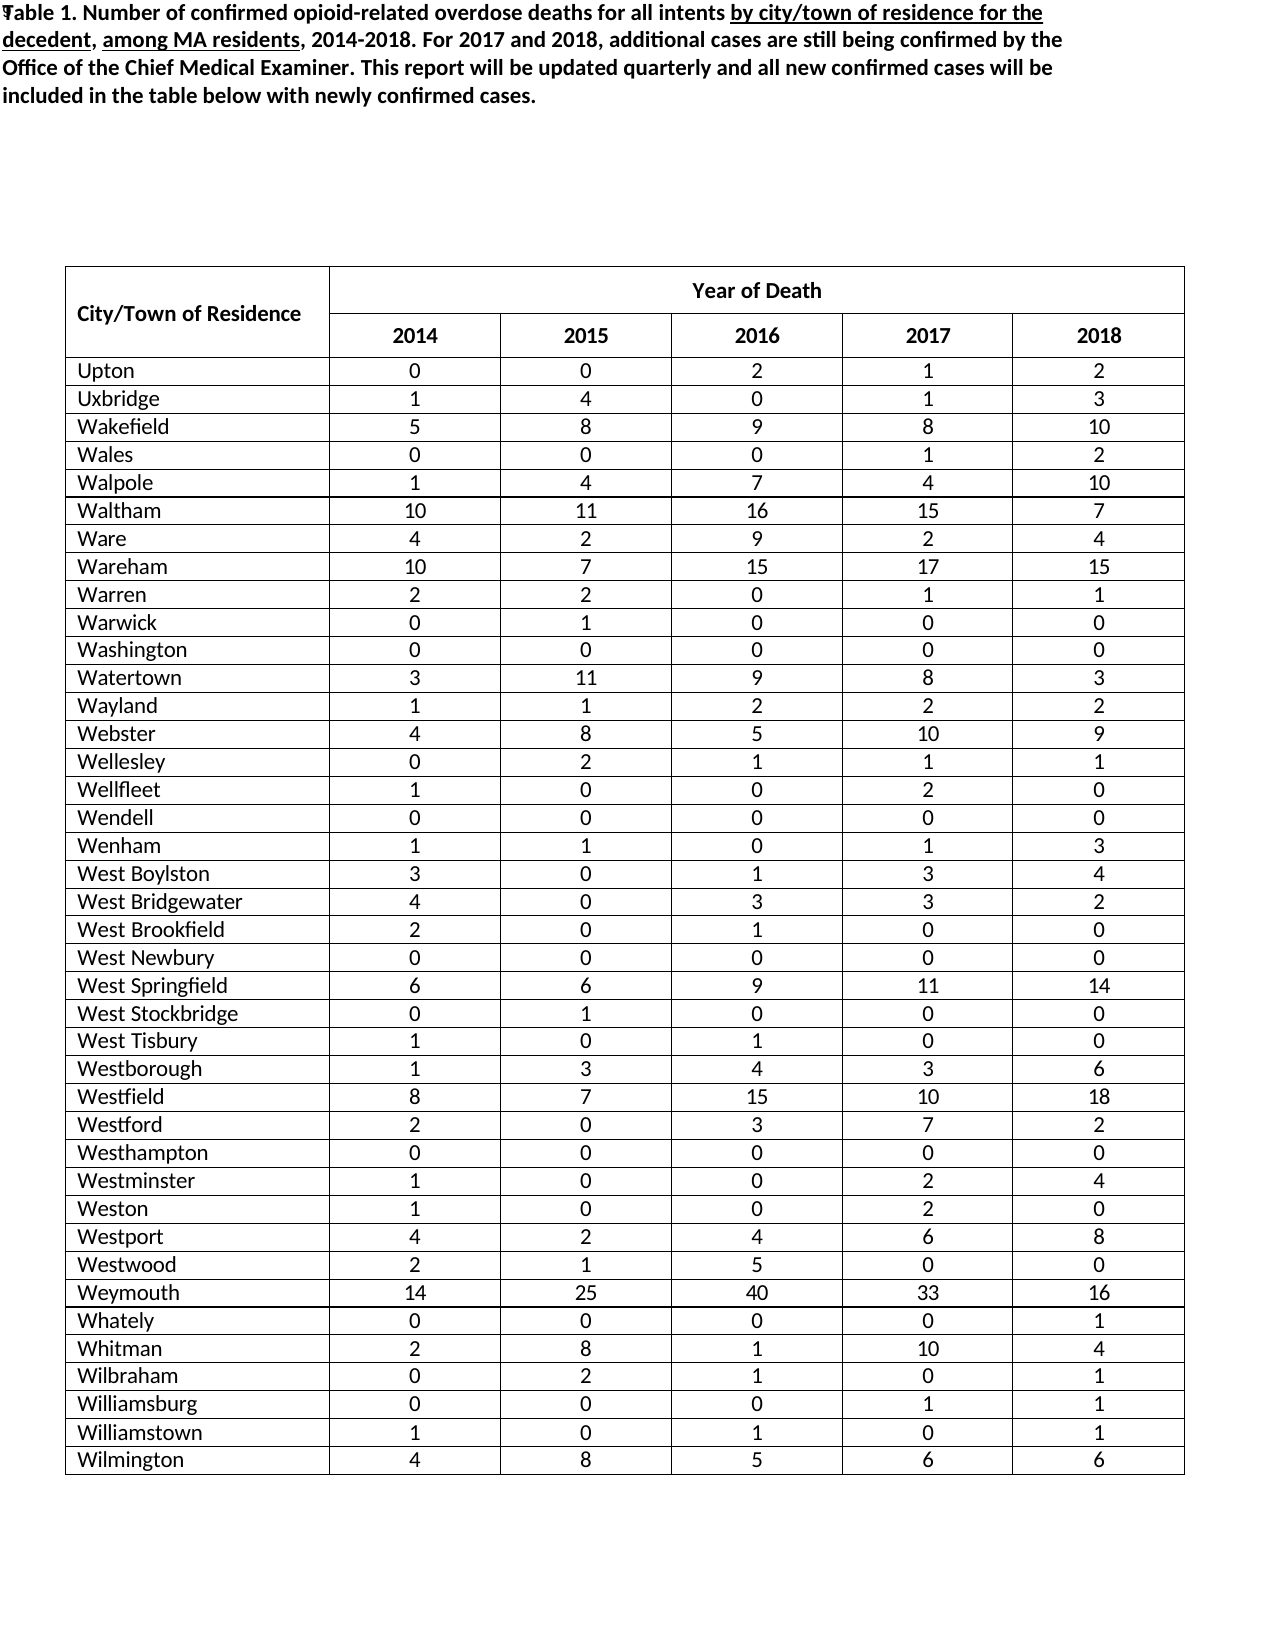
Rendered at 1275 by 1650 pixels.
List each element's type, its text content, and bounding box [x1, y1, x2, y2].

table_cell 0 [501, 861, 671, 887]
table_cell 8 [501, 1335, 671, 1362]
table_cell 2 [1013, 442, 1184, 468]
table_cell 2 [501, 749, 671, 776]
table_cell 2017 [843, 314, 1012, 357]
table_cell Wellesley [66, 749, 329, 776]
table_cell 0 [1013, 1140, 1184, 1167]
table_cell 2018 [1013, 314, 1184, 357]
table_cell 6 [1013, 1447, 1184, 1474]
table_cell 2 [330, 1335, 500, 1362]
table_cell Webster [66, 721, 329, 748]
table_cell 0 [672, 581, 842, 608]
table_cell 11 [501, 498, 671, 524]
table_cell 0 [1013, 1000, 1184, 1027]
table_cell 0 [501, 1308, 671, 1334]
table_cell 8 [843, 665, 1012, 692]
table_cell 16 [672, 498, 842, 524]
table_cell 0 [501, 944, 671, 971]
table_cell 5 [672, 1447, 842, 1474]
table_cell 10 [330, 553, 500, 580]
table_cell 1 [672, 916, 842, 943]
table_cell Westborough [66, 1056, 329, 1083]
table_cell 2015 [501, 314, 671, 357]
table_cell 2 [672, 358, 842, 385]
table_cell 0 [672, 442, 842, 468]
table_cell 4 [672, 1224, 842, 1251]
table_cell 7 [501, 553, 671, 580]
table_cell 1 [843, 358, 1012, 385]
table_cell Wilbraham [66, 1363, 329, 1390]
table_cell Wales [66, 442, 329, 468]
table_cell 2 [1013, 358, 1184, 385]
table_cell 1 [330, 693, 500, 720]
table_cell 9 [672, 525, 842, 552]
table_cell 0 [672, 1140, 842, 1167]
table_cell 2 [330, 1252, 500, 1278]
table_cell Wendell [66, 805, 329, 832]
table_cell West Tisbury [66, 1028, 329, 1055]
table_cell Westwood [66, 1252, 329, 1278]
table_cell 1 [843, 581, 1012, 608]
table_cell 1 [672, 749, 842, 776]
table_cell 3 [1013, 833, 1184, 859]
table_cell 0 [1013, 944, 1184, 971]
table_cell 6 [501, 972, 671, 999]
table_cell 1 [1013, 1419, 1184, 1446]
table_cell Walpole [66, 470, 329, 496]
table_cell 0 [330, 637, 500, 664]
table_cell 0 [843, 805, 1012, 832]
table_cell 3 [330, 861, 500, 887]
table_cell Warren [66, 581, 329, 608]
table_cell 2016 [672, 314, 842, 357]
table_cell 0 [330, 1308, 500, 1334]
table_cell West Springfield [66, 972, 329, 999]
table_cell 0 [330, 1000, 500, 1027]
table_cell 1 [501, 1252, 671, 1278]
table_cell Weston [66, 1196, 329, 1223]
table_cell Waltham [66, 498, 329, 524]
table_cell 0 [501, 637, 671, 664]
table_cell 0 [330, 442, 500, 468]
table_cell 1 [672, 1419, 842, 1446]
table_cell 3 [1013, 665, 1184, 692]
table_cell 2014 [330, 314, 500, 357]
table_cell 0 [843, 1140, 1012, 1167]
table_cell 10 [1013, 470, 1184, 496]
table_cell 6 [330, 972, 500, 999]
table_cell 7 [843, 1112, 1012, 1139]
table_cell 15 [1013, 553, 1184, 580]
table_cell 3 [843, 861, 1012, 887]
table_cell 17 [843, 553, 1012, 580]
table_cell 0 [501, 1196, 671, 1223]
table_cell 5 [672, 721, 842, 748]
table_cell 4 [330, 889, 500, 915]
table_cell 8 [501, 414, 671, 441]
table_cell 4 [843, 470, 1012, 496]
table_cell 2 [330, 581, 500, 608]
table_cell 0 [330, 1391, 500, 1418]
table_cell 15 [672, 553, 842, 580]
table_cell 3 [843, 1056, 1012, 1083]
table_cell 0 [843, 1028, 1012, 1055]
table_cell 0 [1013, 1252, 1184, 1278]
table_cell 0 [330, 358, 500, 385]
table_cell Wellfleet [66, 777, 329, 804]
table_cell 16 [1013, 1280, 1184, 1306]
table_cell Westfield [66, 1084, 329, 1111]
table_cell 2 [1013, 693, 1184, 720]
table_cell 9 [672, 414, 842, 441]
table_cell 1 [330, 1168, 500, 1195]
table_cell 1 [1013, 1391, 1184, 1418]
table_cell 1 [501, 693, 671, 720]
table_cell 0 [501, 1419, 671, 1446]
table_cell 3 [1013, 386, 1184, 413]
table_cell 0 [1013, 805, 1184, 832]
table_header City/Town of Residence [66, 267, 329, 357]
table_cell 10 [843, 721, 1012, 748]
table_cell 25 [501, 1280, 671, 1306]
table_cell 0 [843, 1308, 1012, 1334]
table_cell 4 [672, 1056, 842, 1083]
table_cell 0 [843, 1252, 1012, 1278]
table_header Year of Death [330, 267, 1184, 312]
table_cell 0 [843, 944, 1012, 971]
table_cell 11 [501, 665, 671, 692]
table_cell Upton [66, 358, 329, 385]
table_cell 0 [501, 777, 671, 804]
table_cell 0 [330, 805, 500, 832]
table_cell 3 [330, 665, 500, 692]
table_cell 0 [501, 442, 671, 468]
table_cell 7 [1013, 498, 1184, 524]
table_cell 14 [330, 1280, 500, 1306]
table_cell Wakefield [66, 414, 329, 441]
table_cell 0 [501, 916, 671, 943]
table_cell 18 [1013, 1084, 1184, 1111]
table_cell 0 [672, 805, 842, 832]
table_cell 0 [672, 833, 842, 859]
table_cell Wilmington [66, 1447, 329, 1474]
table_cell 2 [501, 1363, 671, 1390]
table_cell West Brookfield [66, 916, 329, 943]
table_cell 8 [501, 1447, 671, 1474]
table_cell Westminster [66, 1168, 329, 1195]
table_cell 9 [1013, 721, 1184, 748]
table_cell 0 [672, 609, 842, 636]
table_cell 10 [1013, 414, 1184, 441]
table_cell 0 [843, 916, 1012, 943]
table_cell 6 [843, 1224, 1012, 1251]
table_cell 8 [330, 1084, 500, 1111]
table_cell 1 [330, 386, 500, 413]
table_cell 0 [672, 637, 842, 664]
table_cell 0 [501, 1028, 671, 1055]
table_cell Wayland [66, 693, 329, 720]
table_cell 1 [501, 609, 671, 636]
table_cell 4 [330, 1447, 500, 1474]
table_cell 1 [501, 1000, 671, 1027]
table_cell 1 [672, 1335, 842, 1362]
table_cell Washington [66, 637, 329, 664]
table_cell 6 [843, 1447, 1012, 1474]
table_cell 1 [330, 777, 500, 804]
table_cell 0 [330, 944, 500, 971]
table_cell 0 [672, 944, 842, 971]
table_cell 0 [672, 1308, 842, 1334]
table_cell West Stockbridge [66, 1000, 329, 1027]
table_cell 1 [330, 1056, 500, 1083]
table_cell 0 [330, 1140, 500, 1167]
table_cell 0 [672, 1000, 842, 1027]
table_cell 1 [1013, 581, 1184, 608]
table_cell 2 [330, 1112, 500, 1139]
table_cell 14 [1013, 972, 1184, 999]
table_cell 7 [501, 1084, 671, 1111]
table_cell 8 [843, 414, 1012, 441]
table_cell 3 [501, 1056, 671, 1083]
table_cell 4 [1013, 861, 1184, 887]
table_cell 9 [672, 972, 842, 999]
table_cell Westhampton [66, 1140, 329, 1167]
table_cell 1 [672, 861, 842, 887]
table_cell 2 [843, 1168, 1012, 1195]
table_cell 0 [1013, 637, 1184, 664]
table_cell 10 [330, 498, 500, 524]
table_cell 1 [672, 1028, 842, 1055]
table_cell Williamsburg [66, 1391, 329, 1418]
table_cell Warwick [66, 609, 329, 636]
table_cell Westford [66, 1112, 329, 1139]
table_cell 8 [501, 721, 671, 748]
table_cell 1 [501, 833, 671, 859]
table_cell 0 [501, 1168, 671, 1195]
table_cell 1 [330, 1028, 500, 1055]
table_cell 0 [501, 889, 671, 915]
table_cell 6 [1013, 1056, 1184, 1083]
table_cell 2 [843, 1196, 1012, 1223]
table_cell 4 [501, 386, 671, 413]
table_cell West Newbury [66, 944, 329, 971]
table_cell 1 [330, 833, 500, 859]
table_cell 0 [330, 749, 500, 776]
table_cell 1 [330, 1419, 500, 1446]
table_cell 0 [1013, 1028, 1184, 1055]
table_cell 0 [330, 1363, 500, 1390]
table_cell 0 [501, 358, 671, 385]
table_cell 11 [843, 972, 1012, 999]
table_cell 4 [330, 525, 500, 552]
table_cell Wareham [66, 553, 329, 580]
table_cell 0 [672, 386, 842, 413]
table_cell Whitman [66, 1335, 329, 1362]
table_cell 0 [1013, 609, 1184, 636]
table_cell 1 [843, 749, 1012, 776]
table_cell 0 [672, 1196, 842, 1223]
table_cell Whately [66, 1308, 329, 1334]
table_cell 5 [672, 1252, 842, 1278]
table_cell 0 [501, 1391, 671, 1418]
table_cell 1 [843, 1391, 1012, 1418]
table_cell 0 [843, 1363, 1012, 1390]
table_cell 15 [843, 498, 1012, 524]
table_cell Weymouth [66, 1280, 329, 1306]
table_cell 0 [501, 1112, 671, 1139]
table_cell 0 [843, 1419, 1012, 1446]
table_cell 2 [843, 693, 1012, 720]
table_cell 5 [330, 414, 500, 441]
table_cell 4 [1013, 525, 1184, 552]
table_cell 2 [843, 777, 1012, 804]
table_cell 33 [843, 1280, 1012, 1306]
table_cell Watertown [66, 665, 329, 692]
table_cell Ware [66, 525, 329, 552]
table_cell 40 [672, 1280, 842, 1306]
table_cell Westport [66, 1224, 329, 1251]
table_cell Wenham [66, 833, 329, 859]
table_cell 0 [1013, 777, 1184, 804]
table_cell 2 [1013, 1112, 1184, 1139]
table_cell West Bridgewater [66, 889, 329, 915]
table_cell 1 [1013, 1363, 1184, 1390]
table_cell 2 [330, 916, 500, 943]
table_cell 3 [672, 889, 842, 915]
table_cell 2 [672, 693, 842, 720]
table_cell 1 [843, 442, 1012, 468]
table_cell 2 [1013, 889, 1184, 915]
table_cell 0 [1013, 916, 1184, 943]
table_cell Williamstown [66, 1419, 329, 1446]
table_cell 0 [672, 1391, 842, 1418]
table_cell 1 [1013, 749, 1184, 776]
table_cell 4 [501, 470, 671, 496]
table_cell 0 [843, 609, 1012, 636]
table_cell 10 [843, 1084, 1012, 1111]
table_cell 0 [501, 805, 671, 832]
table_cell 2 [501, 581, 671, 608]
table_cell 1 [843, 833, 1012, 859]
table_cell 3 [672, 1112, 842, 1139]
table_cell 7 [672, 470, 842, 496]
table_cell 1 [1013, 1308, 1184, 1334]
table_cell 0 [843, 1000, 1012, 1027]
table_cell 2 [501, 1224, 671, 1251]
table_cell 4 [1013, 1168, 1184, 1195]
table_cell 10 [843, 1335, 1012, 1362]
table_cell 0 [672, 777, 842, 804]
table_cell 0 [843, 637, 1012, 664]
table_cell West Boylston [66, 861, 329, 887]
table_cell Uxbridge [66, 386, 329, 413]
table_cell 4 [1013, 1335, 1184, 1362]
table_cell 8 [1013, 1224, 1184, 1251]
table_cell 15 [672, 1084, 842, 1111]
table_cell 1 [330, 470, 500, 496]
table_cell 9 [672, 665, 842, 692]
table_cell 0 [330, 609, 500, 636]
table_cell 2 [843, 525, 1012, 552]
table_cell 4 [330, 721, 500, 748]
table_cell 0 [672, 1168, 842, 1195]
table_cell 1 [672, 1363, 842, 1390]
table_cell 2 [501, 525, 671, 552]
table_cell 0 [1013, 1196, 1184, 1223]
table_cell 1 [843, 386, 1012, 413]
table_cell 1 [330, 1196, 500, 1223]
table_cell 4 [330, 1224, 500, 1251]
table_cell 0 [501, 1140, 671, 1167]
table_cell 3 [843, 889, 1012, 915]
